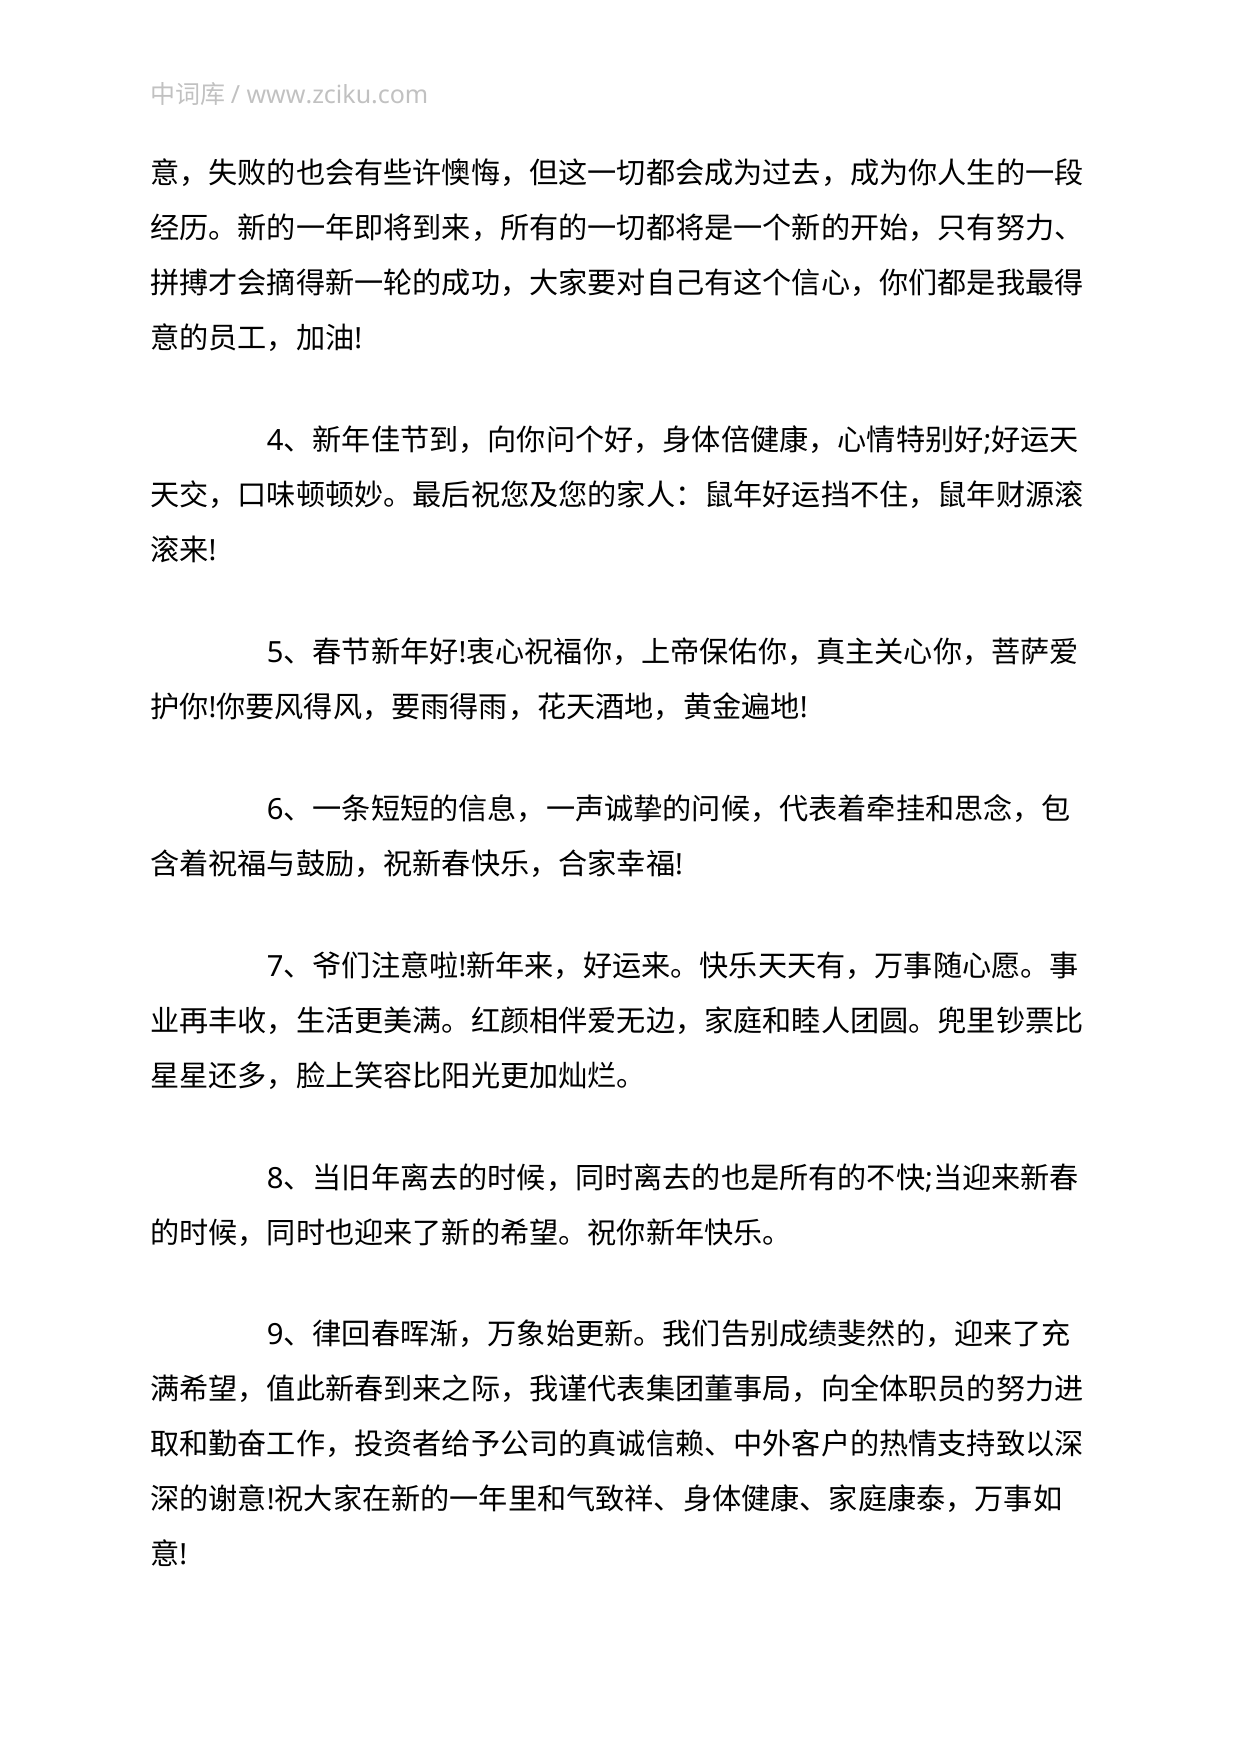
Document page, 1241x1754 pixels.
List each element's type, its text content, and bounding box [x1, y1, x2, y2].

text 4、新年佳节到，向你问个好，身体倍健康，心情特别好;好运天天交，口味顿顿妙。最后祝您及您的家人：鼠年好运挡不住，鼠年财源滚滚来! [150, 417, 1090, 569]
text 9、律回春晖渐，万象始更新。我们告别成绩斐然的，迎来了充满希望，值此新春到来之际，我谨代表集团董事局，向全体职员的努力进取和勤奋工作，投资者给予公司的真诚信赖、中外客户的热情支持致以深深的谢意!祝大家在新的一年里和气致祥、身体健康、家庭康泰，万事如意! [150, 1311, 1090, 1573]
text 7、爷们注意啦!新年来，好运来。快乐天天有，万事随心愿。事业再丰收，生活更美满。红颜相伴爱无边，家庭和睦人团圆。兜里钞票比星星还多，脸上笑容比阳光更加灿烂。 [150, 942, 1090, 1095]
text 8、当旧年离去的时候，同时离去的也是所有的不快;当迎来新春的时候，同时也迎来了新的希望。祝你新年快乐。 [150, 1154, 1090, 1251]
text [150, 150, 1090, 357]
text 5、春节新年好!衷心祝福你，上帝保佑你，真主关心你，菩萨爱护你!你要风得风，要雨得雨，花天酒地，黄金遍地! [150, 628, 1090, 726]
text 6、一条短短的信息，一声诚挚的问候，代表着牵挂和思念，包含着祝福与鼓励，祝新春快乐，合家幸福! [150, 786, 1090, 883]
